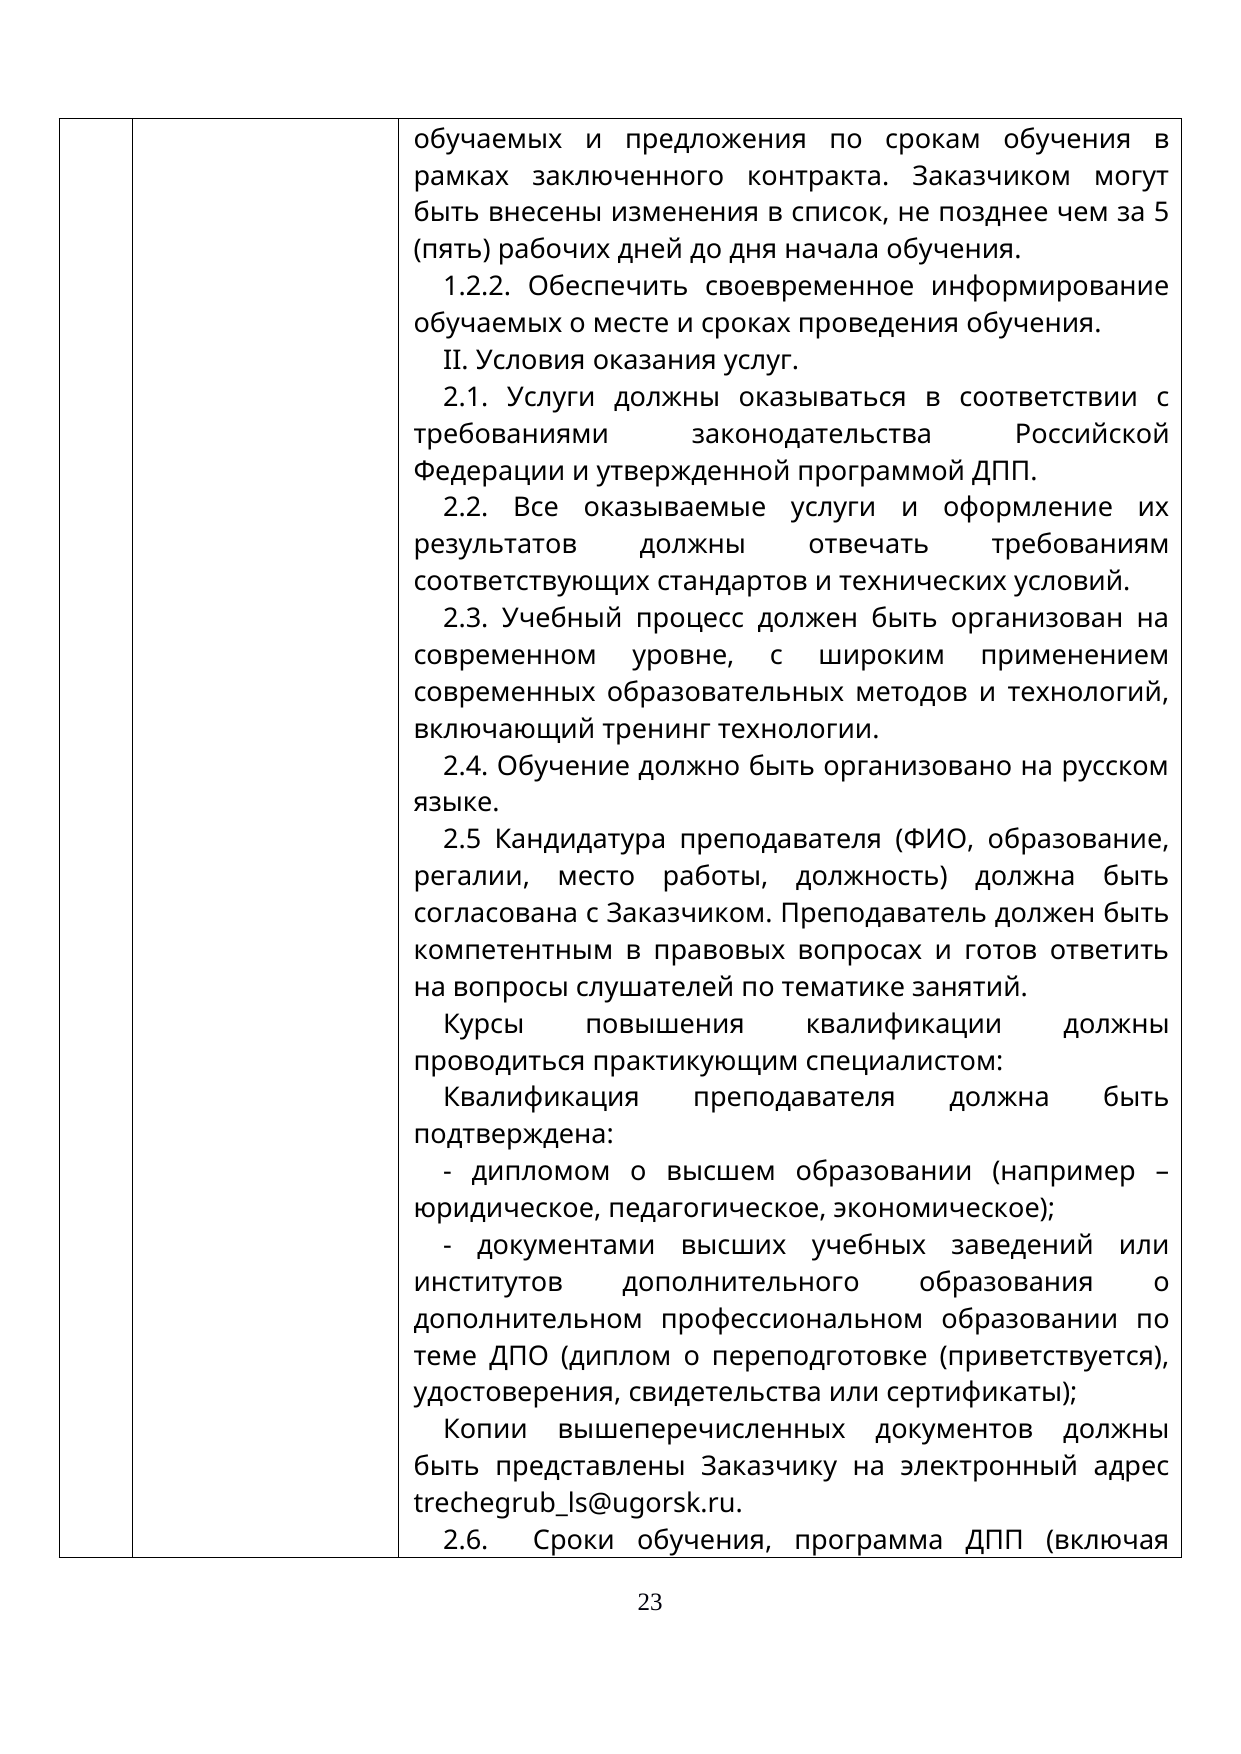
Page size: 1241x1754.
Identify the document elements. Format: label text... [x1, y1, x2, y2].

table_cell 7 [60, 119, 132, 1557]
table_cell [133, 119, 398, 1557]
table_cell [399, 119, 1181, 1557]
